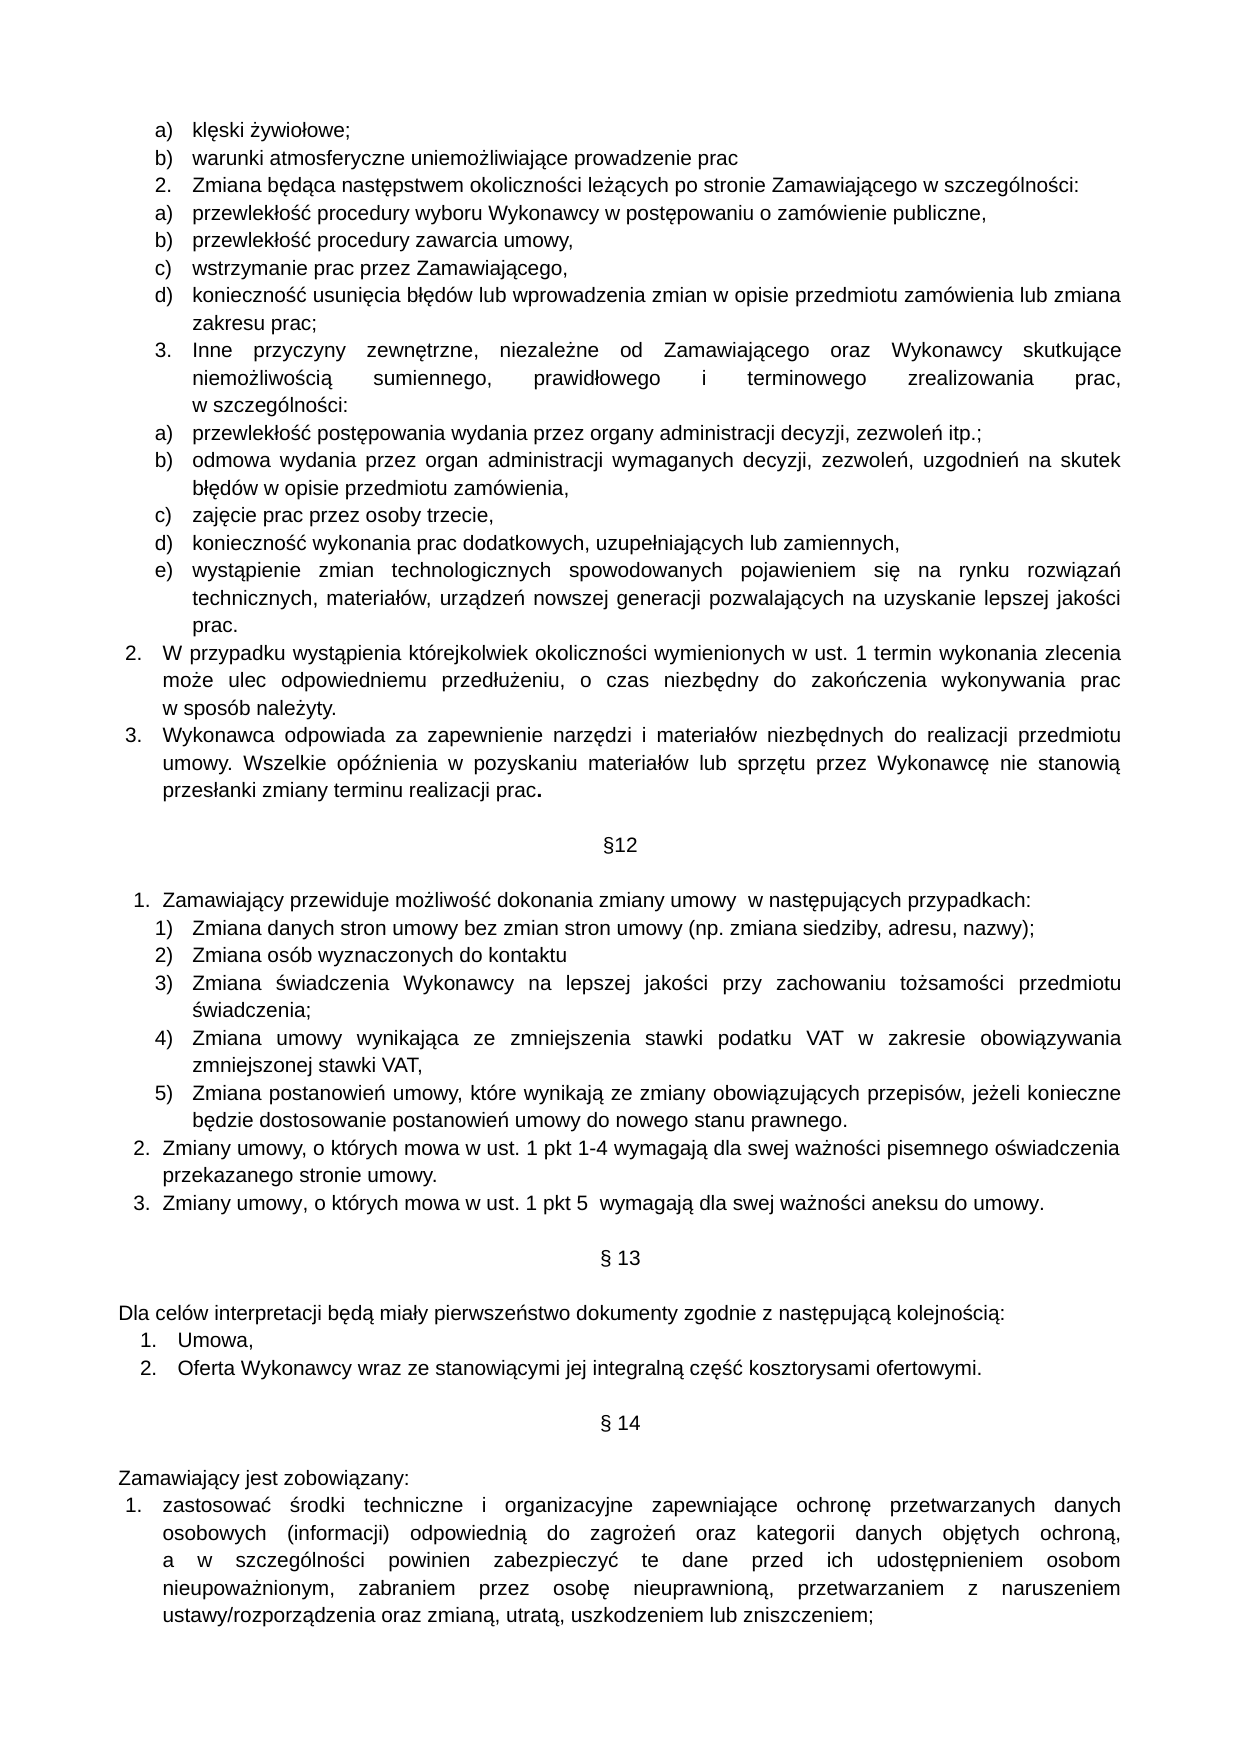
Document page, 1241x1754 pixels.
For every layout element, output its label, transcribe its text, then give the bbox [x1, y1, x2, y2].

list Zmiany umowy, o których mowa w ust. 1 pkt 5 wymagają dla swej ważności aneksu do umowy. [133, 1191, 1122, 1214]
list przewlekłość postępowania wydania przez organy administracji decyzji, zezwoleń itp.; [154, 421, 1122, 444]
list Oferta Wykonawcy wraz ze stanowiącymi jej integralną część kosztorysami ofertowymi. [140, 1356, 1122, 1379]
list konieczność wykonania prac dodatkowych, uzupełniających lub zamiennych, [154, 531, 1122, 554]
list Zmiana osób wyznaczonych do kontaktu [154, 943, 1122, 967]
list zastosować środki techniczne i organizacyjne zapewniające ochronę przetwarzanych danych osobowych (informacji) odpowiednią do zagrożeń oraz kategorii danych objętych ochroną, a w szczególności powinien zabezpieczyć te dane przed ich udostępnieniem osobom nieupoważnionym, zabraniem przez osobę nieuprawnioną, przetwarzaniem z naruszeniem ustawy/rozporządzenia oraz zmianą, utratą, uszkodzeniem lub zniszczeniem; [125, 1493, 1122, 1627]
list zajęcie prac przez osoby trzecie, [154, 503, 1122, 527]
list Zmiana świadczenia Wykonawcy na lepszej jakości przy zachowaniu tożsamości przedmiotu świadczenia; [154, 971, 1122, 1022]
list Zmiana postanowień umowy, które wynikają ze zmiany obowiązujących przepisów, jeżeli konieczne będzie dostosowanie postanowień umowy do nowego stanu prawnego. [154, 1081, 1122, 1132]
list Inne przyczyny zewnętrzne, niezależne od Zamawiającego oraz Wykonawcy skutkujące niemożliwością sumiennego, prawidłowego i terminowego zrealizowania prac, w szczególności: [154, 338, 1122, 417]
list odmowa wydania przez organ administracji wymaganych decyzji, zezwoleń, uzgodnień na skutek błędów w opisie przedmiotu zamówienia, [154, 448, 1122, 499]
list Zmiana będąca następstwem okoliczności leżących po stronie Zamawiającego w szczególności: [154, 173, 1122, 197]
list warunki atmosferyczne uniemożliwiające prowadzenie prac [154, 146, 1122, 169]
list Zmiana danych stron umowy bez zmian stron umowy (np. zmiana siedziby, adresu, nazwy); [154, 916, 1122, 939]
list wystąpienie zmian technologicznych spowodowanych pojawieniem się na rynku rozwiązań technicznych, materiałów, urządzeń nowszej generacji pozwalających na uzyskanie lepszej jakości prac. [154, 558, 1122, 637]
list Zmiany umowy, o których mowa w ust. 1 pkt 1-4 wymagają dla swej ważności pisemnego oświadczenia przekazanego stronie umowy. [133, 1136, 1122, 1187]
list Zamawiający przewiduje możliwość dokonania zmiany umowy w następujących przypadkach: [133, 888, 1122, 912]
text §12 [118, 833, 1122, 857]
list przewlekłość procedury wyboru Wykonawcy w postępowaniu o zamówienie publiczne, [154, 201, 1122, 224]
list wstrzymanie prac przez Zamawiającego, [154, 256, 1122, 279]
list Umowa, [140, 1328, 1122, 1352]
text § 14 [118, 1411, 1122, 1434]
list Wykonawca odpowiada za zapewnienie narzędzi i materiałów niezbędnych do realizacji przedmiotu umowy. Wszelkie opóźnienia w pozyskaniu materiałów lub sprzętu przez Wykonawcę nie stanowią przesłanki zmiany terminu realizacji prac. [125, 723, 1122, 802]
text Zamawiający jest zobowiązany: [118, 1466, 1122, 1489]
text § 13 [118, 1246, 1122, 1269]
list klęski żywiołowe; [154, 118, 1122, 142]
list przewlekłość procedury zawarcia umowy, [154, 228, 1122, 252]
text Dla celów interpretacji będą miały pierwszeństwo dokumenty zgodnie z następującą kolejnością: [118, 1301, 1122, 1324]
list W przypadku wystąpienia którejkolwiek okoliczności wymienionych w ust. 1 termin wykonania zlecenia może ulec odpowiedniemu przedłużeniu, o czas niezbędny do zakończenia wykonywania prac w sposób należyty. [125, 641, 1122, 719]
list Zmiana umowy wynikająca ze zmniejszenia stawki podatku VAT w zakresie obowiązywania zmniejszonej stawki VAT, [154, 1026, 1122, 1077]
list konieczność usunięcia błędów lub wprowadzenia zmian w opisie przedmiotu zamówienia lub zmiana zakresu prac; [154, 283, 1122, 334]
